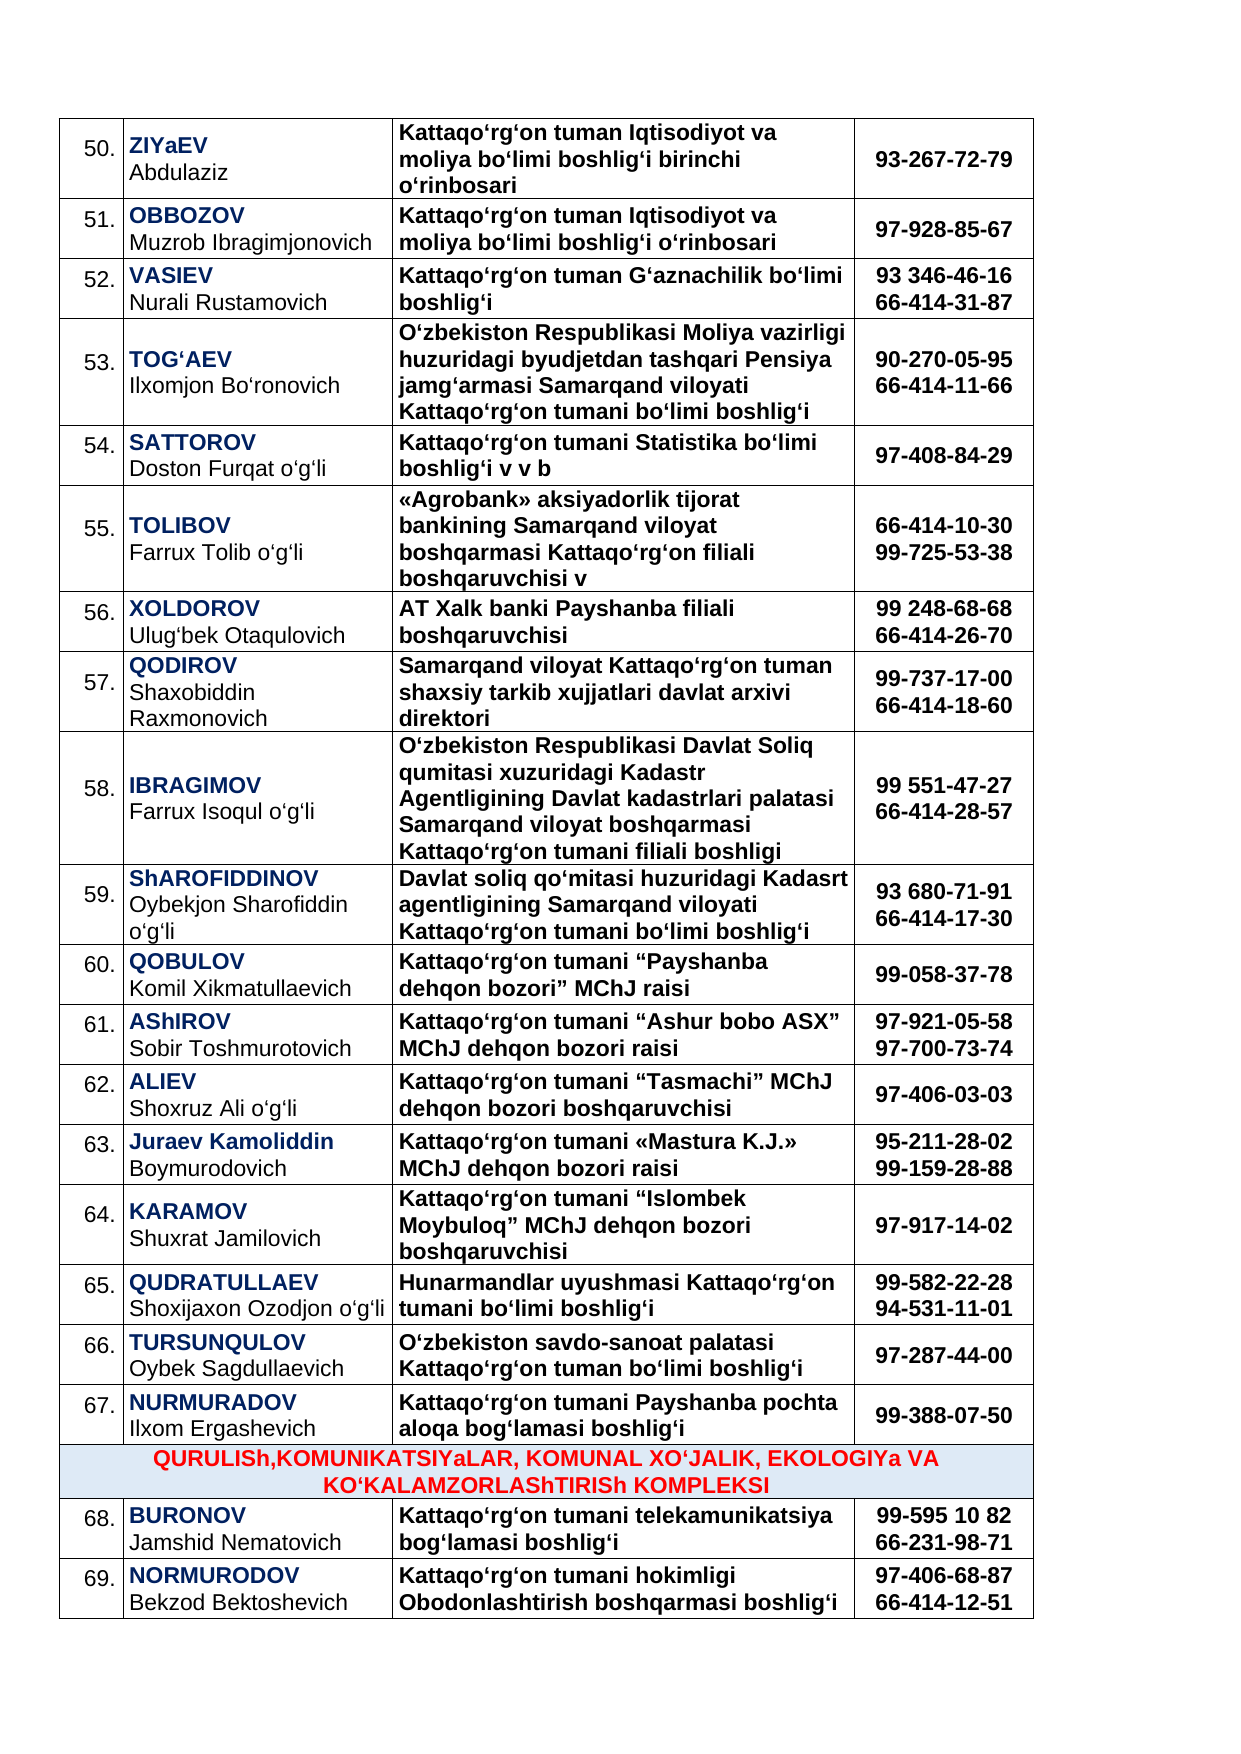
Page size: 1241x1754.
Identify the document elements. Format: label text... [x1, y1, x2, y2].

table_cell 99-388-07-50 [855, 1385, 1033, 1444]
table_cell Hunarmandlar uyushmasi Kattaqo‘rg‘on tumani bo‘limi boshlig‘i [393, 1265, 854, 1324]
table_cell 97-406-03-03 [855, 1065, 1033, 1124]
table_cell O‘zbekiston Respublikasi Davlat Soliq qumitasi xuzuridagi Kadastr Agentligining Davlat kadastrlari palatasi Samarqand viloyat boshqarmasi Kattaqo‘rg‘on tumani filiali boshligi [393, 732, 854, 864]
table_cell QUDRATULLAEV Shoxijaxon Ozodjon o‘g‘li [124, 1265, 392, 1324]
table_cell [60, 1005, 123, 1064]
table_cell IBRAGIMOV Farrux Isoqul o‘g‘li [124, 732, 392, 864]
table_cell [60, 1185, 123, 1264]
table_cell 93-267-72-79 [855, 119, 1033, 198]
table_cell Kattaqo‘rg‘on tumani Payshanba pochta aloqa bog‘lamasi boshlig‘i [393, 1385, 854, 1444]
table_cell «Agrobank» aksiyadorlik tijorat bankining Samarqand viloyat boshqarmasi Kattaqo‘rg‘on filiali boshqaruvchisi v [393, 486, 854, 591]
table_cell [60, 1385, 123, 1444]
table_cell Kattaqo‘rg‘on tumani Statistika bo‘limi boshlig‘i v v b [393, 426, 854, 485]
table_cell 93 346-46-16 66-414-31-87 [855, 259, 1033, 318]
table_cell Kattaqo‘rg‘on tumani “Tasmachi” MChJ dehqon bozori boshqaruvchisi [393, 1065, 854, 1124]
table_cell 99 248-68-68 66-414-26-70 [855, 592, 1033, 651]
table_cell O‘zbekiston savdo-sanoat palatasi Kattaqo‘rg‘on tuman bo‘limi boshlig‘i [393, 1325, 854, 1384]
table_cell QOBULOV Komil Xikmatullaevich [124, 945, 392, 1004]
table_cell TOG‘AEV Ilxomjon Bo‘ronovich [124, 319, 392, 425]
table_cell ShAROFIDDINOV Oybekjon Sharofiddin o‘g‘li [124, 865, 392, 944]
table_cell [60, 426, 123, 485]
table_cell Samarqand viloyat Kattaqo‘rg‘on tuman shaxsiy tarkib xujjatlari davlat arxivi direktori [393, 652, 854, 731]
table_cell ZIYaEV Abdulaziz [124, 119, 392, 198]
table_cell 99-582-22-28 94-531-11-01 [855, 1265, 1033, 1324]
table_cell 97-928-85-67 [855, 199, 1033, 258]
table_cell [60, 259, 123, 318]
table_cell OBBOZOV Muzrob Ibragimjonovich [124, 199, 392, 258]
table_cell [60, 865, 123, 944]
table_cell O‘zbekiston Respublikasi Moliya vazirligi huzuridagi byudjetdan tashqari Pensiya jamg‘armasi Samarqand viloyati Kattaqo‘rg‘on tumani bo‘limi boshlig‘i [393, 319, 854, 425]
table_cell 99-595 10 82 66-231-98-71 [855, 1499, 1033, 1558]
table_cell 99-737-17-00 66-414-18-60 [855, 652, 1033, 731]
table_cell [60, 1125, 123, 1184]
table_cell 97-921-05-58 97-700-73-74 [855, 1005, 1033, 1064]
table_cell NURMURADOV Ilxom Ergashevich [124, 1385, 392, 1444]
table_cell Kattaqo‘rg‘on tumani hokimligi Obodonlashtirish boshqarmasi boshlig‘i [393, 1559, 854, 1618]
table_cell [60, 199, 123, 258]
table_cell 93 680-71-91 66-414-17-30 [855, 865, 1033, 944]
table_cell Kattaqo‘rg‘on tumani telekamunikatsiya bog‘lamasi boshlig‘i [393, 1499, 854, 1558]
table_cell 97-408-84-29 [855, 426, 1033, 485]
table_cell KARAMOV Shuxrat Jamilovich [124, 1185, 392, 1264]
table_cell Kattaqo‘rg‘on tumani “Payshanba dehqon bozori” MChJ raisi [393, 945, 854, 1004]
table_cell AShIROV Sobir Toshmurotovich [124, 1005, 392, 1064]
table_cell 95-211-28-02 99-159-28-88 [855, 1125, 1033, 1184]
table_cell Kattaqo‘rg‘on tuman G‘aznachilik bo‘limi boshlig‘i [393, 259, 854, 318]
table_cell 90-270-05-95 66-414-11-66 [855, 319, 1033, 425]
table_cell Kattaqo‘rg‘on tumani «Mastura K.J.» MChJ dehqon bozori raisi [393, 1125, 854, 1184]
table_cell [60, 1559, 123, 1618]
table_cell Kattaqo‘rg‘on tumani “Ashur bobo ASX” MChJ dehqon bozori raisi [393, 1005, 854, 1064]
table_cell 99-058-37-78 [855, 945, 1033, 1004]
table_cell 97-917-14-02 [855, 1185, 1033, 1264]
table_cell BURONOV Jamshid Nematovich [124, 1499, 392, 1558]
table_cell Kattaqo‘rg‘on tuman Iqtisodiyot va moliya bo‘limi boshlig‘i o‘rinbosari [393, 199, 854, 258]
table_cell [60, 732, 123, 864]
table_cell Kattaqo‘rg‘on tumani “Islombek Moybuloq” MChJ dehqon bozori boshqaruvchisi [393, 1185, 854, 1264]
table_cell [60, 652, 123, 731]
table_cell 99 551-47-27 66-414-28-57 [855, 732, 1033, 864]
table_cell [60, 1065, 123, 1124]
table_cell VASIEV Nurali Rustamovich [124, 259, 392, 318]
table_cell [60, 1499, 123, 1558]
table_cell Davlat soliq qo‘mitasi huzuridagi Kadasrt agentligining Samarqand viloyati Kattaqo‘rg‘on tumani bo‘limi boshlig‘i [393, 865, 854, 944]
table_cell [60, 945, 123, 1004]
table_cell QURULISh,KOMUNIKATSIYaLAR, KOMUNAL XO‘JALIK, EKOLOGIYa VA KO‘KALAMZORLAShTIRISh KOMPLEKSI [60, 1445, 1033, 1498]
table_cell 66-414-10-30 99-725-53-38 [855, 486, 1033, 591]
table_cell [60, 592, 123, 651]
table_cell [60, 486, 123, 591]
table_cell TURSUNQULOV Oybek Sagdullaevich [124, 1325, 392, 1384]
table_cell NORMURODOV Bekzod Bektoshevich [124, 1559, 392, 1618]
table_cell ALIEV Shoxruz Ali o‘g‘li [124, 1065, 392, 1124]
table_cell 97-406-68-87 66-414-12-51 [855, 1559, 1033, 1618]
table_cell AT Xalk banki Payshanba filiali boshqaruvchisi [393, 592, 854, 651]
table_cell [60, 319, 123, 425]
table_cell XOLDOROV Ulug‘bek Otaqulovich [124, 592, 392, 651]
table_cell SATTOROV Doston Furqat o‘g‘li [124, 426, 392, 485]
table_cell 97-287-44-00 [855, 1325, 1033, 1384]
table_cell QODIROV Shaxobiddin Raxmonovich [124, 652, 392, 731]
table_cell TOLIBOV Farrux Tolib o‘g‘li [124, 486, 392, 591]
table_cell [60, 1325, 123, 1384]
table_cell Juraev Kamoliddin Boymurodovich [124, 1125, 392, 1184]
table_cell Kattaqo‘rg‘on tuman Iqtisodiyot va moliya bo‘limi boshlig‘i birinchi o‘rinbosari [393, 119, 854, 198]
table_cell [60, 1265, 123, 1324]
table_cell [60, 119, 123, 198]
